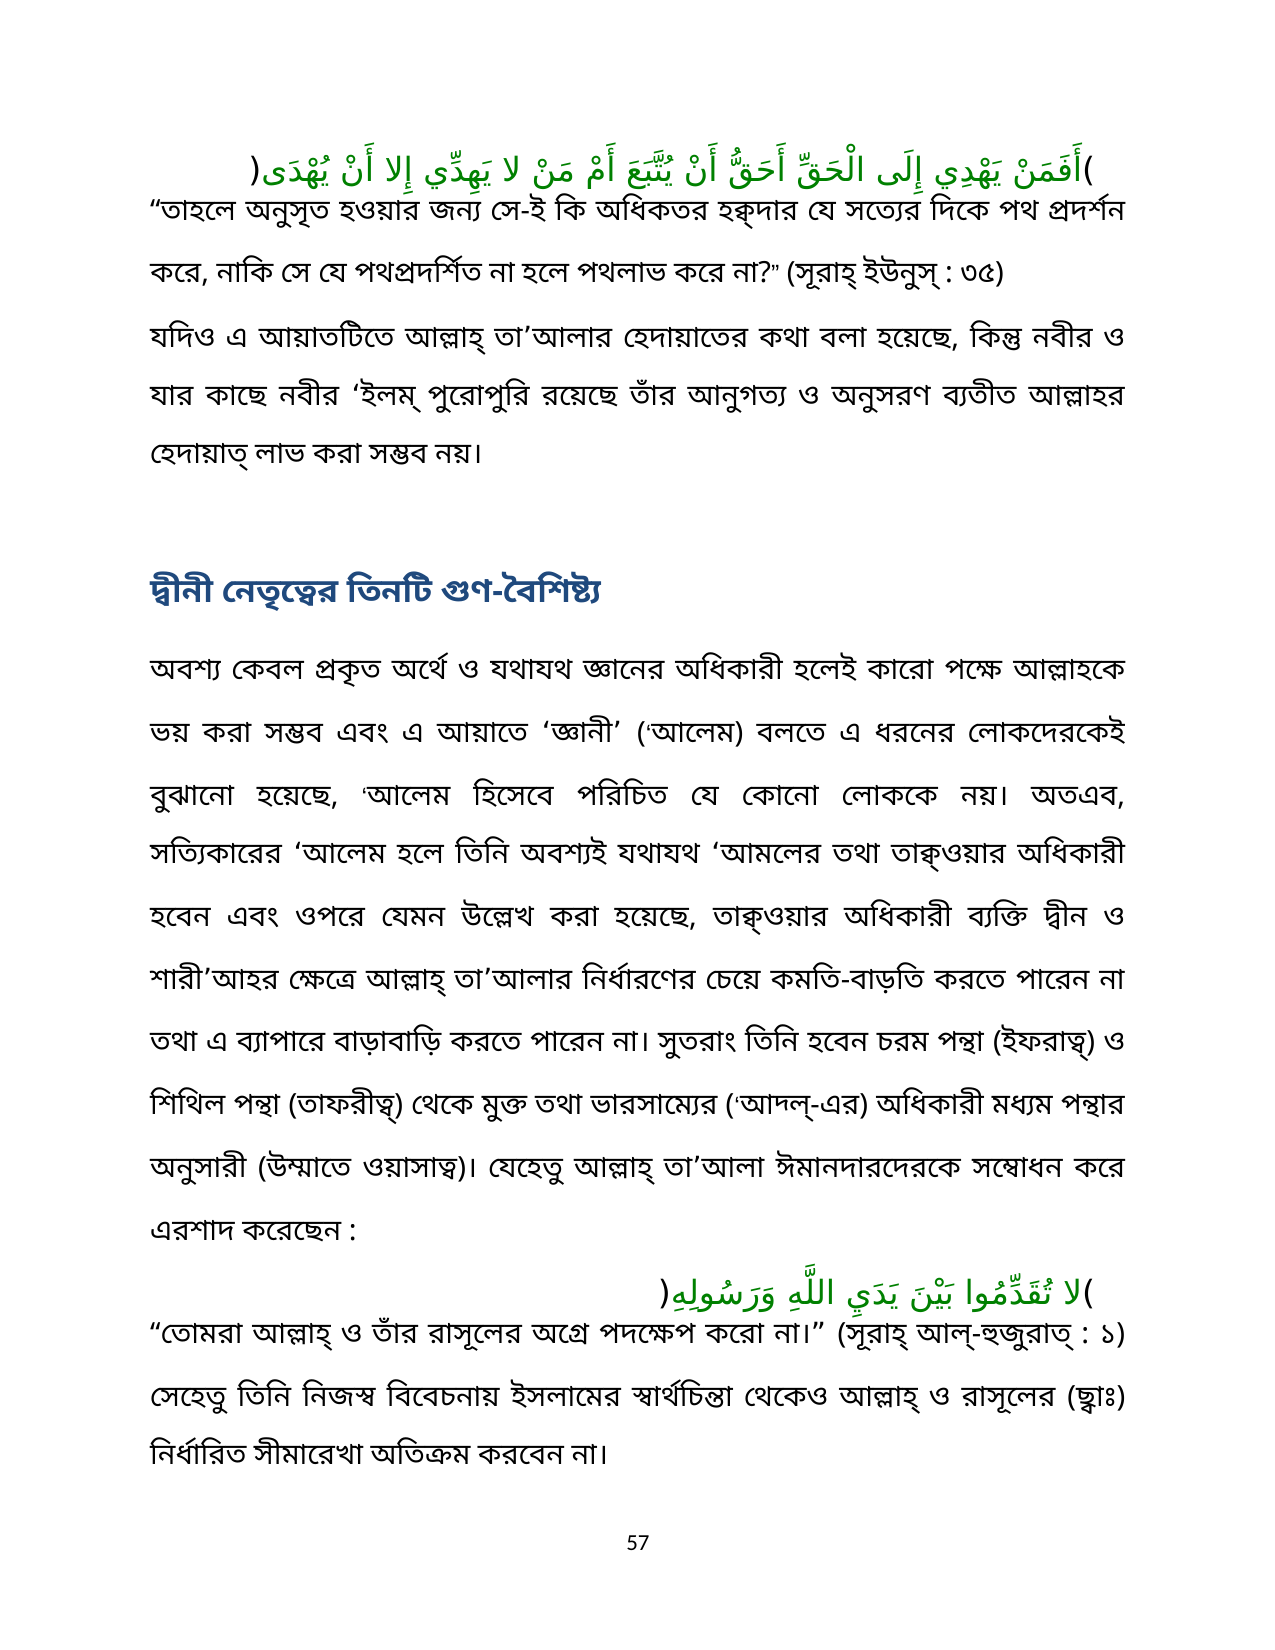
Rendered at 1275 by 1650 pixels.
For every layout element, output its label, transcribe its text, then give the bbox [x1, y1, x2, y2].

text )لا تُقَدِّمُوا بَيْنَ يَدَيِ اللَّهِ وَرَسُولِهِ( [150, 1274, 1125, 1312]
text “তাহলে অনুসৃত হওয়ার জন্য সে-ই কি অধিকতর হক্ব্দার যে সত্যের দিকে পথ প্রদর্শন করে, নাকি সে যে পথপ্রদর্শিত না হলে পথলাভ করে না?” (সূরাহ্ ইউনুস্ : ৩৫) [150, 189, 1125, 295]
text যদিও এ আয়াতটিতে আল্লাহ্ তা’আলার হেদায়াতের কথা বলা হয়েছে, কিন্তু নবীর ও যার কাছে নবীর ‘ইলম্ পুরোপুরি রয়েছে তাঁর আনুগত্য ও অনুসরণ ব্যতীত আল্লাহর হেদায়াত্ লাভ করা সম্ভব নয়। [150, 316, 1125, 475]
text অবশ্য কেবল প্রকৃত অর্থে ও যথাযথ জ্ঞানের অধিকারী হলেই কারো পক্ষে আল্লাহকে ভয় করা সম্ভব এবং এ আয়াতে ‘জ্ঞানী’ (‘আলেম) বলতে এ ধরনের লোকদেরকেই বুঝানো হয়েছে, ‘আলেম হিসেবে পরিচিত যে কোনো লোককে নয়। অতএব, সত্যিকারের ‘আলেম হলে তিনি অবশ্যই যথাযথ ‘আমলের তথা তাক্ব্ওয়ার অধিকারী হবেন এবং ওপরে যেমন উল্লেখ করা হয়েছে, তাক্ব্ওয়ার অধিকারী ব্যক্তি দ্বীন ও শারী’আহর ক্ষেত্রে আল্লাহ্ তা’আলার নির্ধারণের চেয়ে কমতি-বাড়তি করতে পারেন না তথা এ ব্যাপারে বাড়াবাড়ি করতে পারেন না। সুতরাং তিনি হবেন চরম পন্থা (ইফরাত্ব্) ও শিথিল পন্থা (তাফরীত্ব্) থেকে মুক্ত তথা ভারসাম্যের (‘আদ্ল্-এর) অধিকারী মধ্যম পন্থার অনুসারী (উম্মাতে ওয়াসাত্ব)। যেহেতু আল্লাহ্ তা’আলা ঈমানদারদেরকে সম্বোধন করে এরশাদ করেছেন : [150, 653, 1125, 1252]
text )أَفَمَنْ يَهْدِي إِلَى الْحَقِّ أَحَقُّ أَنْ يُتَّبَعَ أَمْ مَنْ لا يَهِدِّي إِلا أَنْ يُهْدَى( [150, 150, 1125, 189]
subtitle দ্বীনী নেতৃত্বের তিনটি গুণ-বৈশিষ্ট্য [150, 567, 1125, 616]
text “তোমরা আল্লাহ্ ও তাঁর রাসূলের অগ্রে পদক্ষেপ করো না।” (সূরাহ্ আল্-হুজুরাত্ : ১) সেহেতু তিনি নিজস্ব বিবেচনায় ইসলামের স্বার্থচিন্তা থেকেও আল্লাহ্ ও রাসূলের (ছ্বাঃ) নির্ধারিত সীমারেখা অতিক্রম করবেন না। [150, 1312, 1125, 1476]
